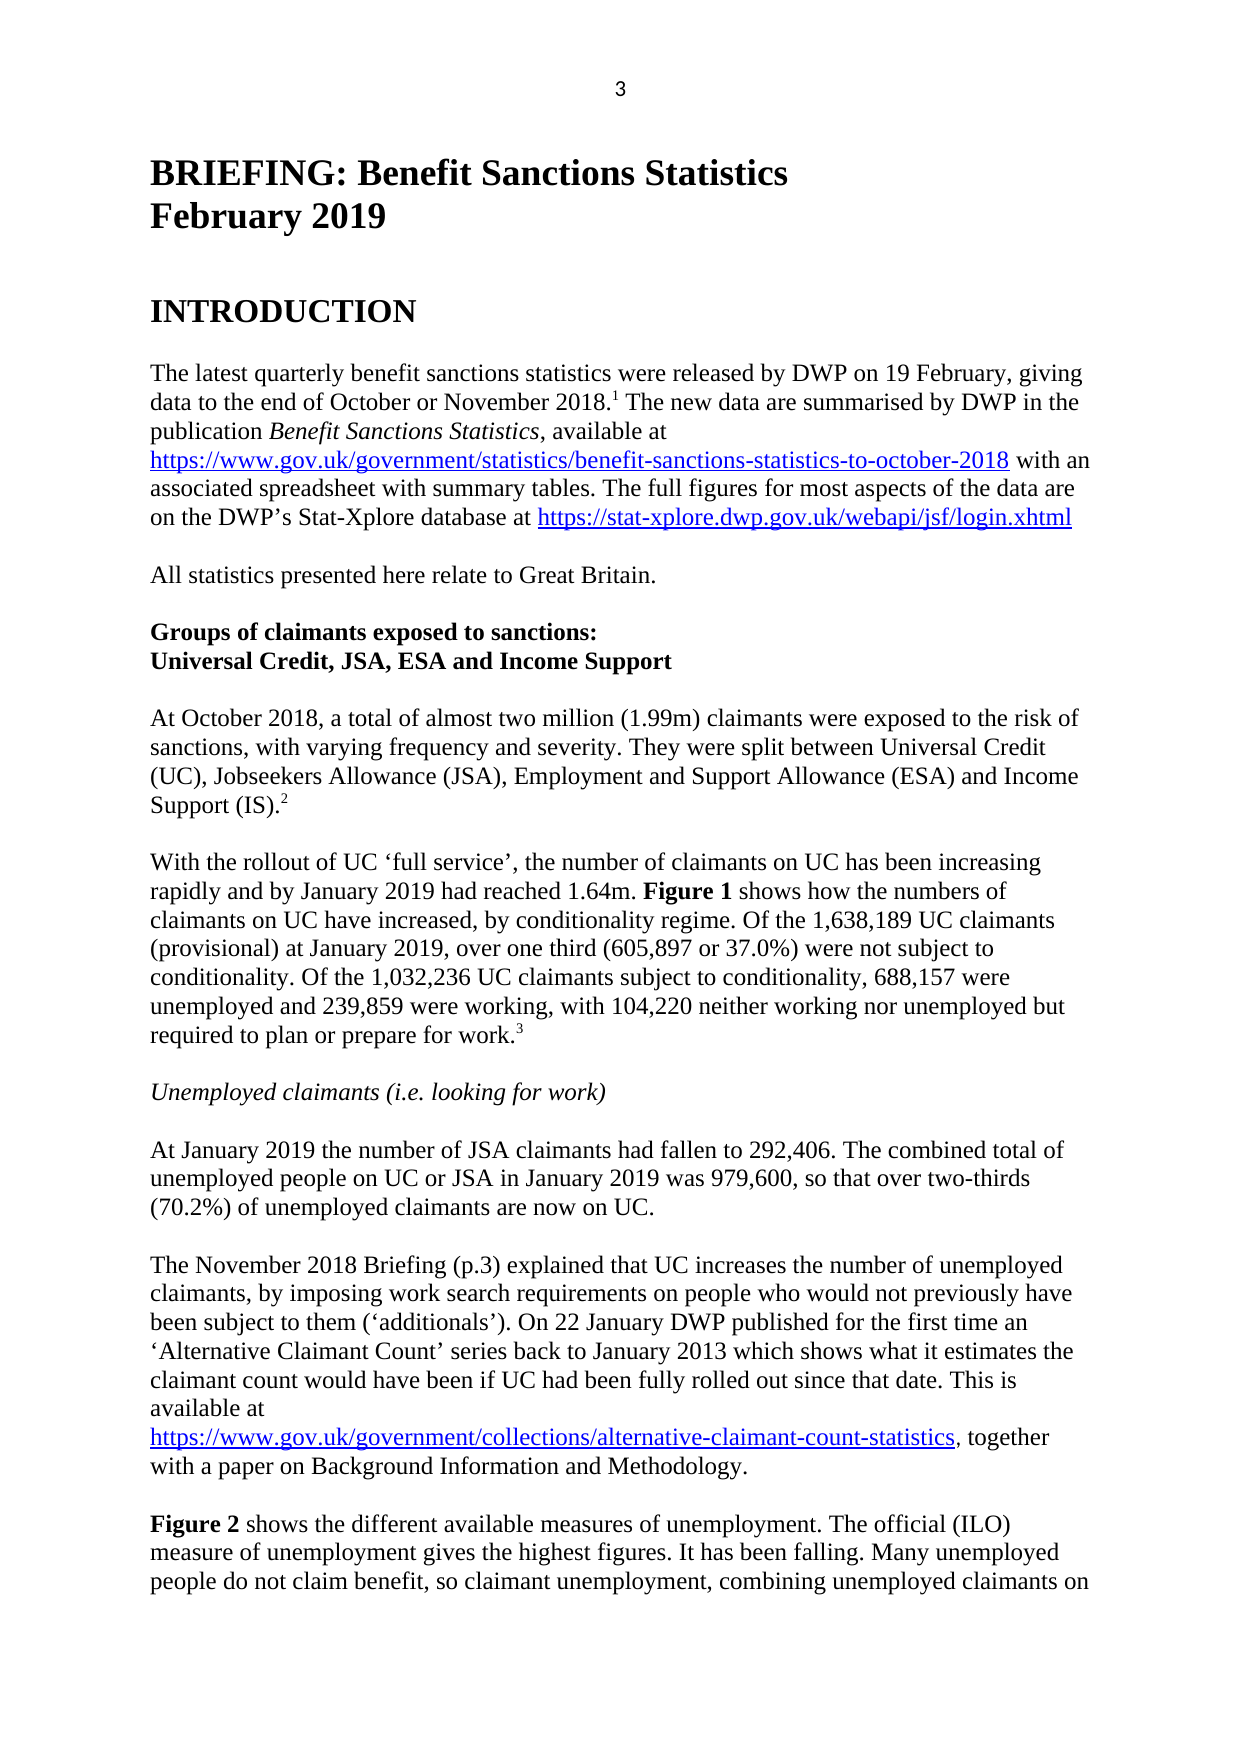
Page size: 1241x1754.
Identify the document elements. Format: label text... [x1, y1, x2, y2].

text At October 2018, a total of almost two million (1.99m) claimants were exposed to the risk of sanctions, with varying frequency and severity. They were split between Universal Credit (UC), Jobseekers Allowance (JSA), Employment and Support Allowance (ESA) and Income Support (IS). [150, 703, 1090, 818]
text With the rollout of UC ‘full service’, the number of claimants on UC has been increasing rapidly and by January 2019 had reached 1.64m. Figure 1 shows how the numbers of claimants on UC have increased, by conditionality regime. Of the 1,638,189 UC claimants (provisional) at January 2019, over one third (605,897 or 37.0%) were not subject to conditionality. Of the 1,032,236 UC claimants subject to conditionality, 688,157 were unemployed and 239,859 were working, with 104,220 neither working nor unemployed but required to plan or prepare for work. [150, 847, 1090, 1048]
text February 2019 [150, 193, 1090, 236]
text The latest quarterly benefit sanctions statistics were released by DWP on 19 February, giving data to the end of October or November 2018. The new data are summarised by DWP in the publication Benefit Sanctions Statistics, available at https://www.gov.uk/government/statistics/benefit-sanctions-statistics-to-october-2018 with an associated spreadsheet with summary tables. The full figures for most aspects of the data are on the DWP’s Stat-Xplore database at https://stat-xplore.dwp.gov.uk/webapi/jsf/login.xhtml [150, 358, 1090, 531]
text At January 2019 the number of JSA claimants had fallen to 292,406. The combined total of unemployed people on UC or JSA in January 2019 was 979,600, so that over two-thirds (70.2%) of unemployed claimants are now on UC. [150, 1135, 1090, 1221]
text Groups of claimants exposed to sanctions: [150, 617, 1090, 646]
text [150, 150, 1090, 193]
text The November 2018 Briefing (p.3) explained that UC increases the number of unemployed claimants, by imposing work search requirements on people who would not previously have been subject to them (‘additionals’). On 22 January DWP published for the first time an ‘Alternative Claimant Count’ series back to January 2013 which shows what it estimates the claimant count would have been if UC had been fully rolled out since that date. This is available at [150, 1250, 1090, 1422]
text Unemployed claimants (i.e. looking for work) [150, 1077, 1090, 1106]
text Universal Credit, JSA, ESA and Income Support [150, 646, 1090, 675]
text INTRODUCTION [150, 291, 1090, 330]
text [150, 1509, 1090, 1595]
text https://www.gov.uk/government/collections/alternative-claimant-count-statistics, together with a paper on Background Information and Methodology. [150, 1422, 1090, 1480]
text All statistics presented here relate to Great Britain. [150, 560, 1090, 588]
